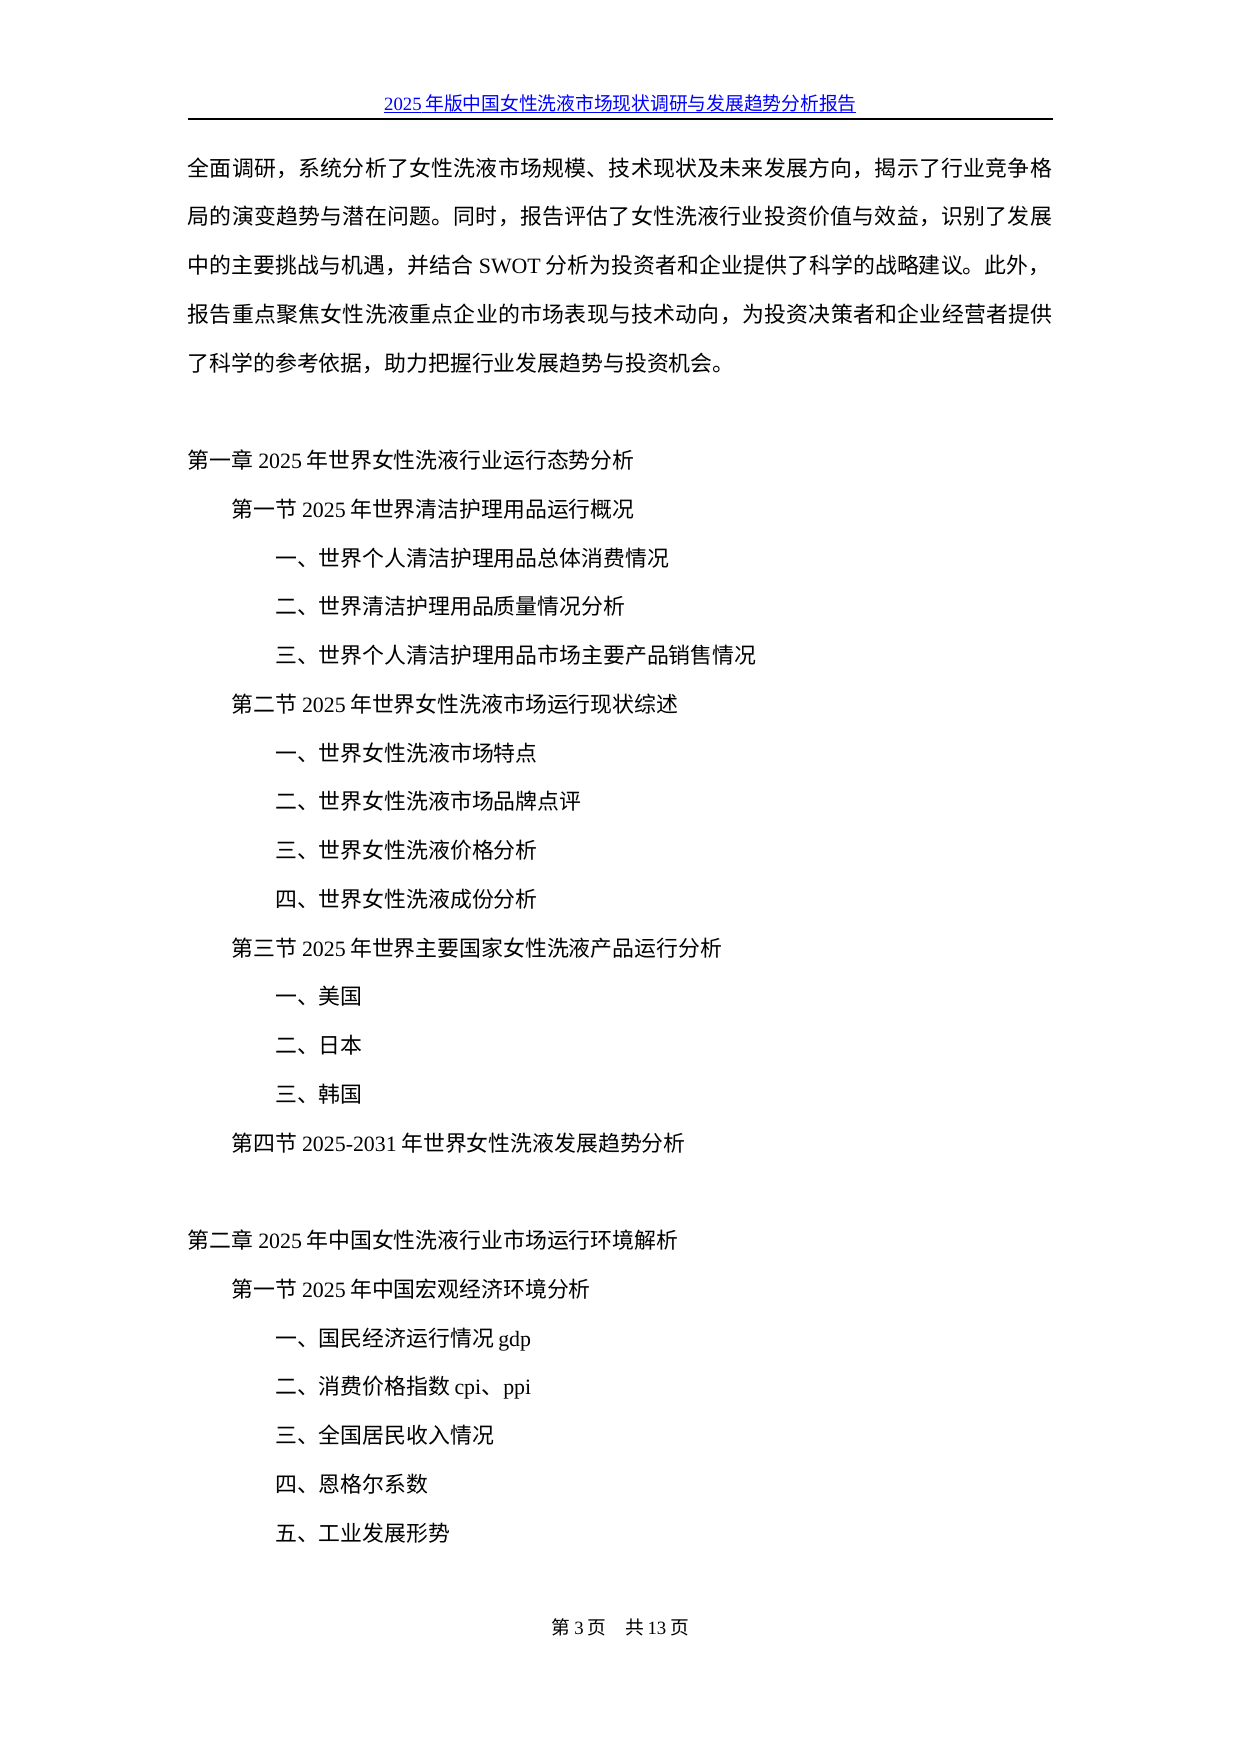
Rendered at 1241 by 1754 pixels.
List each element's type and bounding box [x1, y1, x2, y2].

text [187, 150, 1053, 1548]
